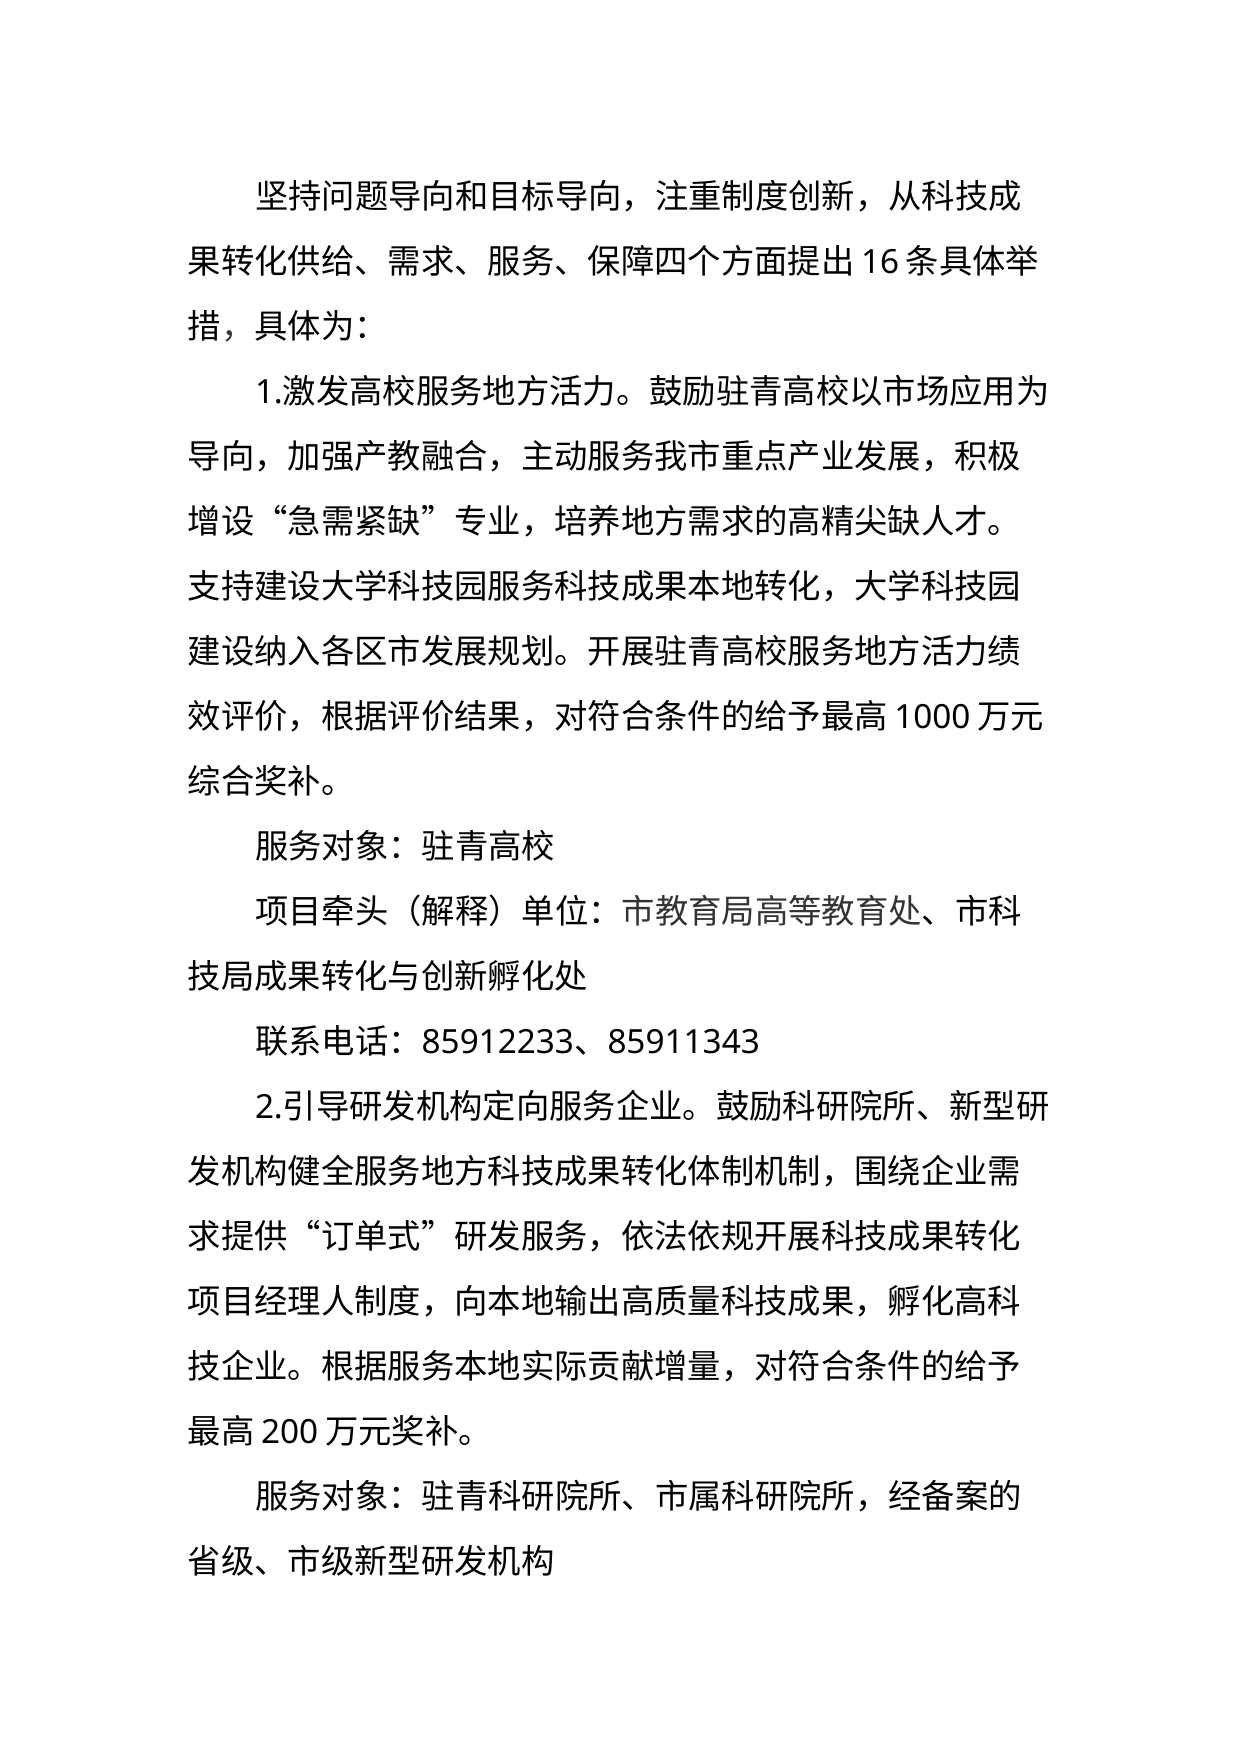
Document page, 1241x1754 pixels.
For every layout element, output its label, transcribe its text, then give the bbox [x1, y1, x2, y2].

text 1.激发高校服务地方活力。鼓励驻青高校以市场应用为导向，加强产教融合，主动服务我市重点产业发展，积极增设“急需紧缺”专业，培养地方需求的高精尖缺人才。支持建设大学科技园服务科技成果本地转化，大学科技园建设纳入各区市发展规划。开展驻青高校服务地方活力绩效评价，根据评价结果，对符合条件的给予最高1000万元综合奖补。 [187, 357, 1053, 812]
text 项目牵头（解释）单位：市教育局高等教育处、市科技局成果转化与创新孵化处 [187, 877, 1053, 1007]
text 服务对象：驻青高校 [187, 812, 1053, 877]
text 坚持问题导向和目标导向，注重制度创新，从科技成果转化供给、需求、服务、保障四个方面提出16条具体举措，具体为： [187, 162, 1053, 357]
text 服务对象：驻青科研院所、市属科研院所，经备案的省级、市级新型研发机构 [187, 1462, 1053, 1592]
text 2.引导研发机构定向服务企业。鼓励科研院所、新型研发机构健全服务地方科技成果转化体制机制，围绕企业需求提供“订单式”研发服务，依法依规开展科技成果转化项目经理人制度，向本地输出高质量科技成果，孵化高科技企业。根据服务本地实际贡献增量，对符合条件的给予最高200万元奖补。 [187, 1072, 1053, 1462]
text 联系电话：85912233、85911343 [187, 1007, 1053, 1072]
